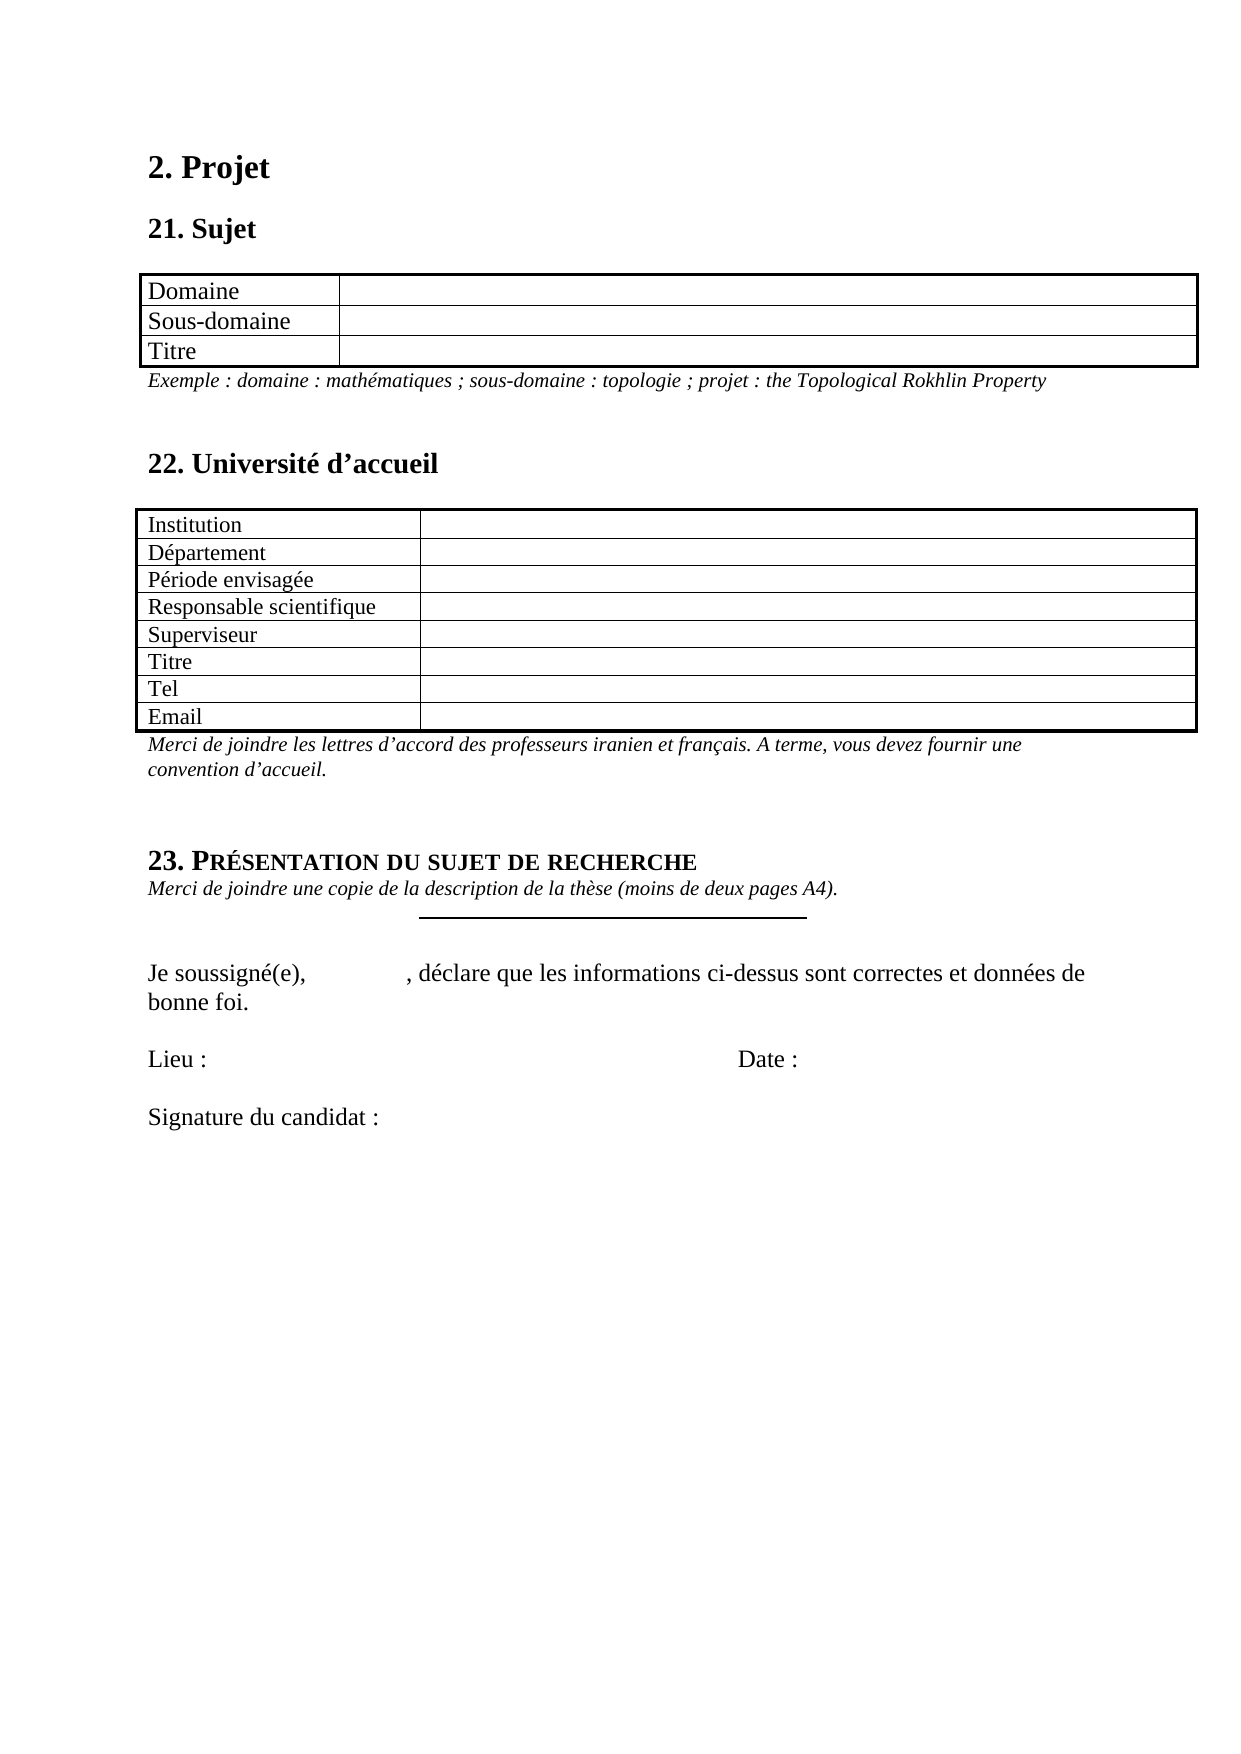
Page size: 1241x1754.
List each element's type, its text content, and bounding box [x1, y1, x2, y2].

table_header Institution [138, 511, 420, 537]
table_cell Titre [142, 336, 339, 365]
table_cell [340, 336, 1196, 365]
table_header Domaine [142, 276, 339, 305]
text 23. Présentation du sujet de recherche [148, 843, 1092, 876]
text Signature du candidat : [148, 1102, 1092, 1130]
text Merci de joindre les lettres d’accord des professeurs iranien et français. A terme, vous devez fournir une convention d’accueil. [148, 733, 1092, 781]
text Merci de joindre une copie de la description de la thèse (moins de deux pages A4). [148, 876, 1092, 900]
table_cell [421, 648, 1195, 674]
table_cell [421, 676, 1195, 702]
table_cell Titre [138, 648, 420, 674]
text 22. Université d’accueil [148, 446, 1092, 479]
table_cell [340, 306, 1196, 335]
table_header [340, 276, 1196, 305]
table_cell Email [138, 703, 420, 729]
table_header [421, 511, 1195, 537]
text 21. Sujet [148, 211, 1092, 244]
text Exemple : domaine : mathématiques ; sous-domaine : topologie ; projet : the Topological Rokhlin Property [148, 368, 1092, 392]
table_cell [421, 621, 1195, 647]
table_cell Tel [138, 676, 420, 702]
table_cell [421, 566, 1195, 592]
text 2. Projet [148, 148, 1092, 186]
table_cell [421, 703, 1195, 729]
text Lieu : Date : [148, 1044, 1092, 1073]
table_cell [421, 593, 1195, 620]
table_cell Département [138, 539, 420, 565]
table_cell Sous-domaine [142, 306, 339, 335]
table_cell Superviseur [138, 621, 420, 647]
text Je soussigné(e), , déclare que les informations ci-dessus sont correctes et données de bonne foi. [148, 958, 1092, 1015]
table_cell Période envisagée [138, 566, 420, 592]
table_cell [421, 539, 1195, 565]
table_cell Responsable scientifique [138, 593, 420, 620]
